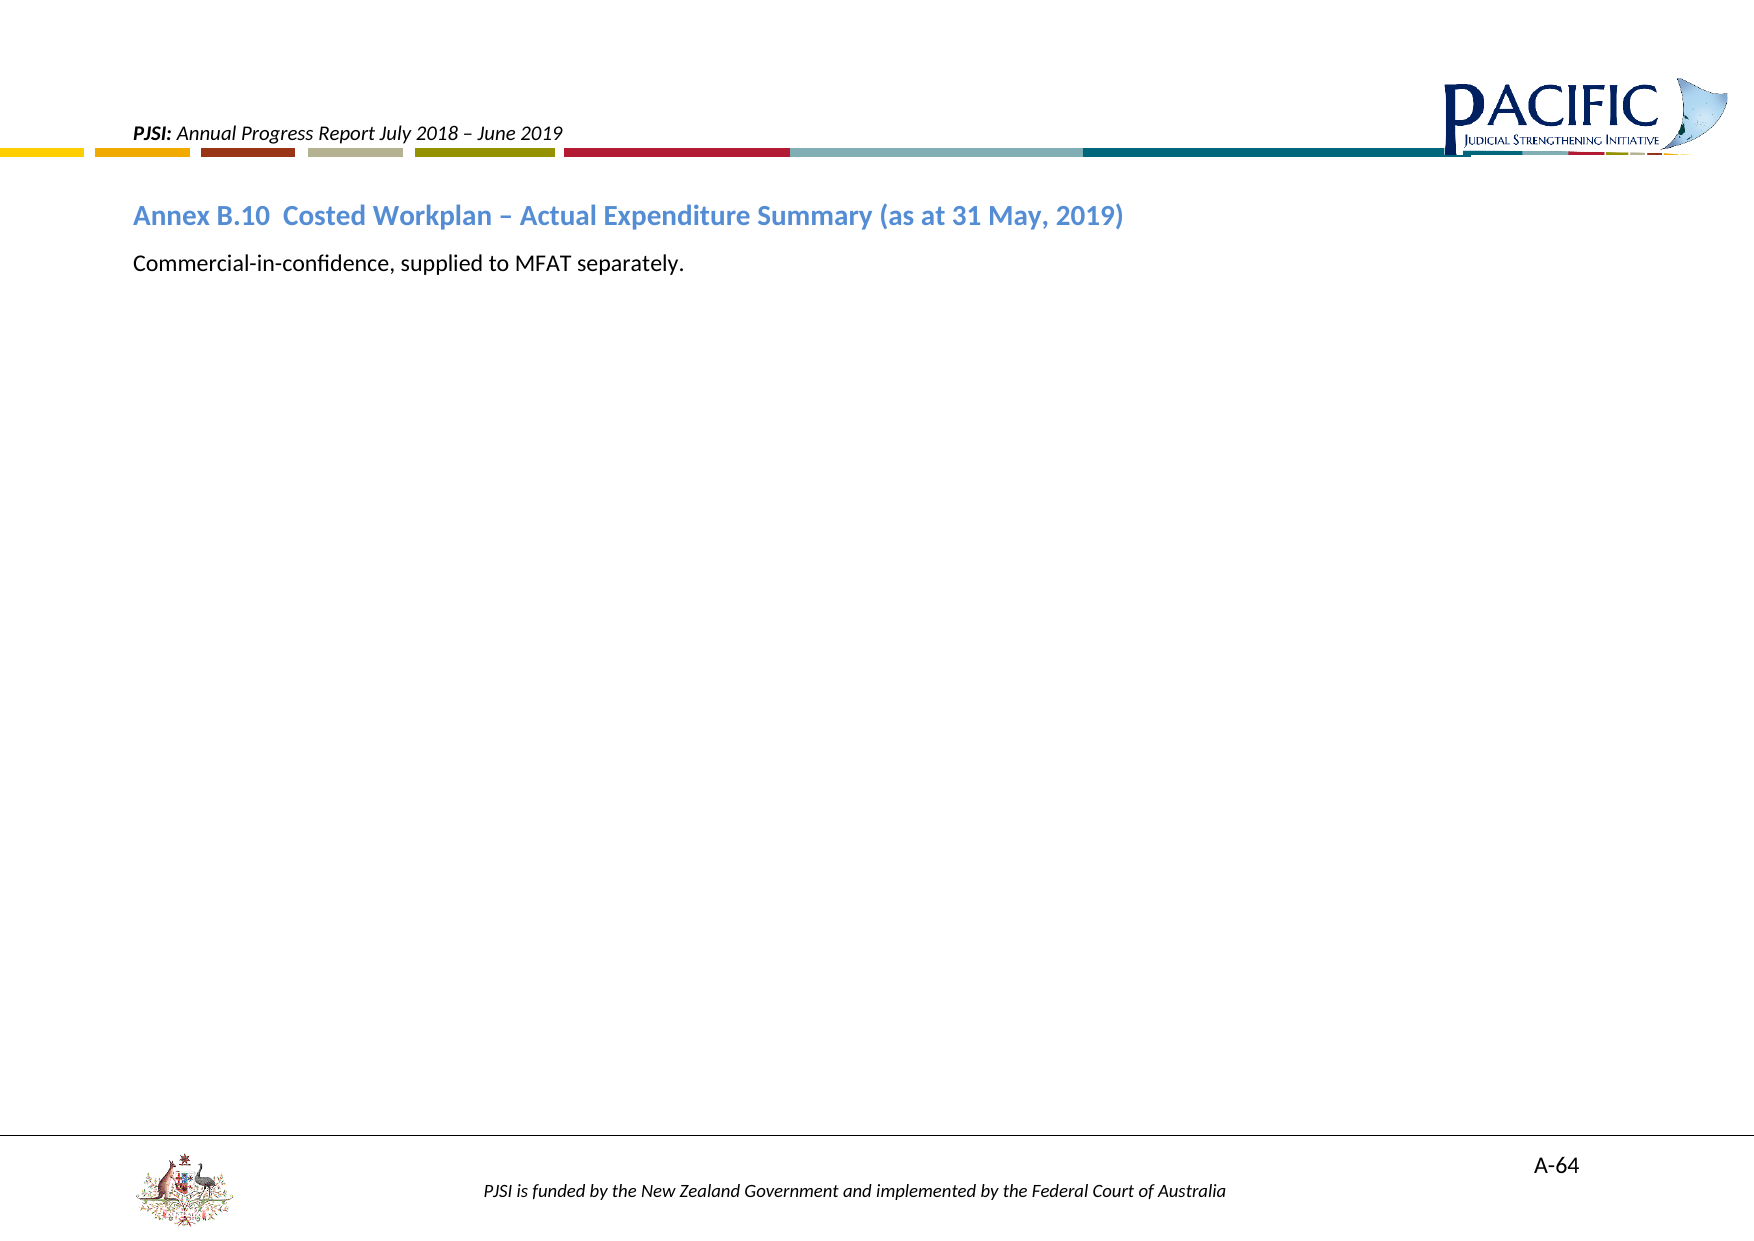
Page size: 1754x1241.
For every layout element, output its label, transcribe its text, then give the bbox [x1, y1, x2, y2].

subtitle Annex B.10 Costed Workplan – Actual Expenditure Summary (as at 31 May, 2019) [133, 197, 1579, 232]
picture [132, 1151, 237, 1228]
text Commercial-in-confidence, supplied to MFAT separately. [133, 248, 1579, 277]
picture [0, 76, 1728, 157]
